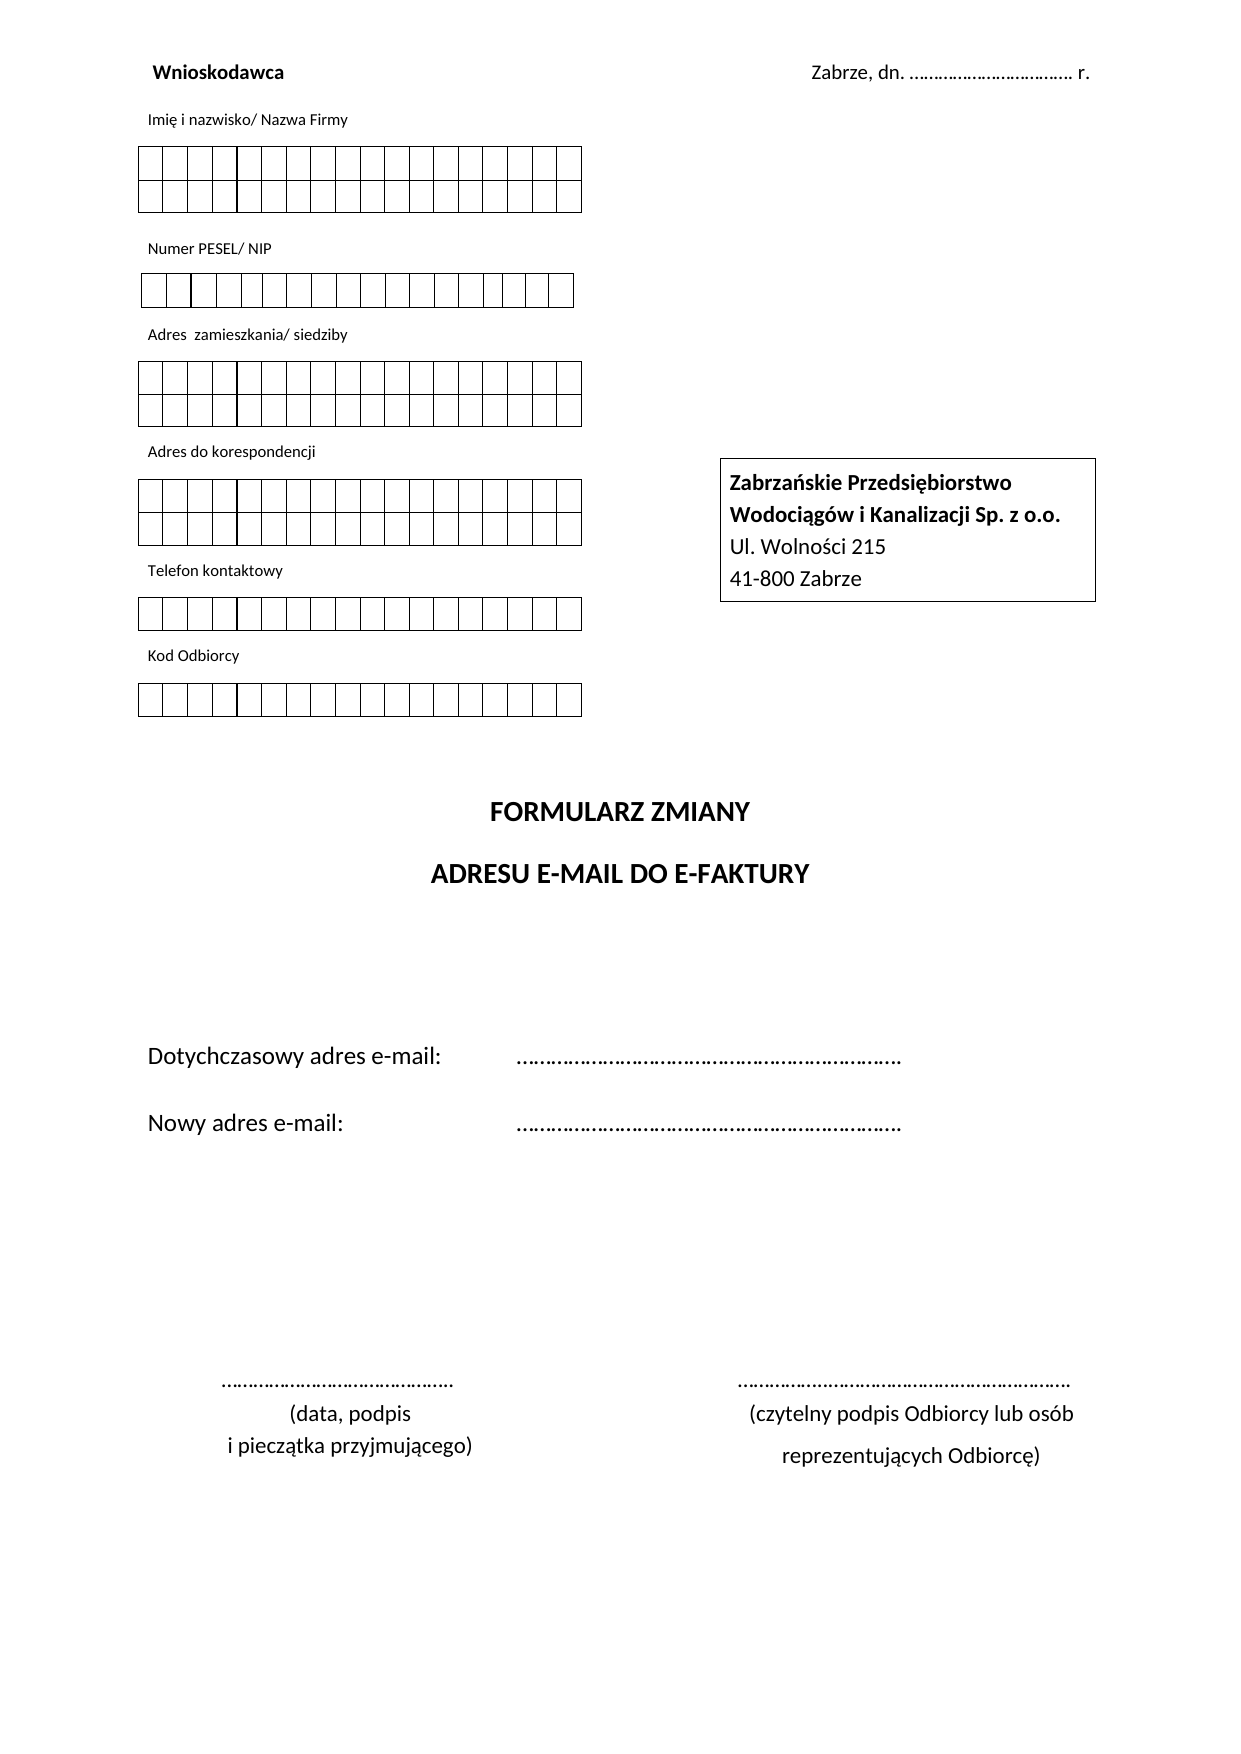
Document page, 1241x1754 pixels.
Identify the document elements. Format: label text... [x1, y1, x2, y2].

text ADRESU E-MAIL DO E-FAKTURY [148, 855, 1092, 891]
text Adres do korespondencji [148, 442, 1092, 462]
text Nowy adres e-mail: …………………………………………………………. [148, 1107, 1092, 1137]
text Adres zamieszkania/ siedziby [148, 324, 1092, 344]
text Kod Odbiorcy [148, 646, 1092, 666]
text Imię i nazwisko/ Nazwa Firmy [148, 109, 1092, 129]
text Dotychczasowy adres e-mail: …………………………………………………………. [148, 1040, 1092, 1071]
text FORMULARZ ZMIANY [148, 793, 1092, 829]
text Telefon kontaktowy [148, 560, 720, 580]
text Numer PESEL/ NIP [148, 238, 1092, 258]
text …………………………………….. ……………..………………………………………. [148, 1365, 1092, 1393]
text Wnioskodawca Zabrze, dn. ……………………………. r. [148, 59, 1092, 84]
